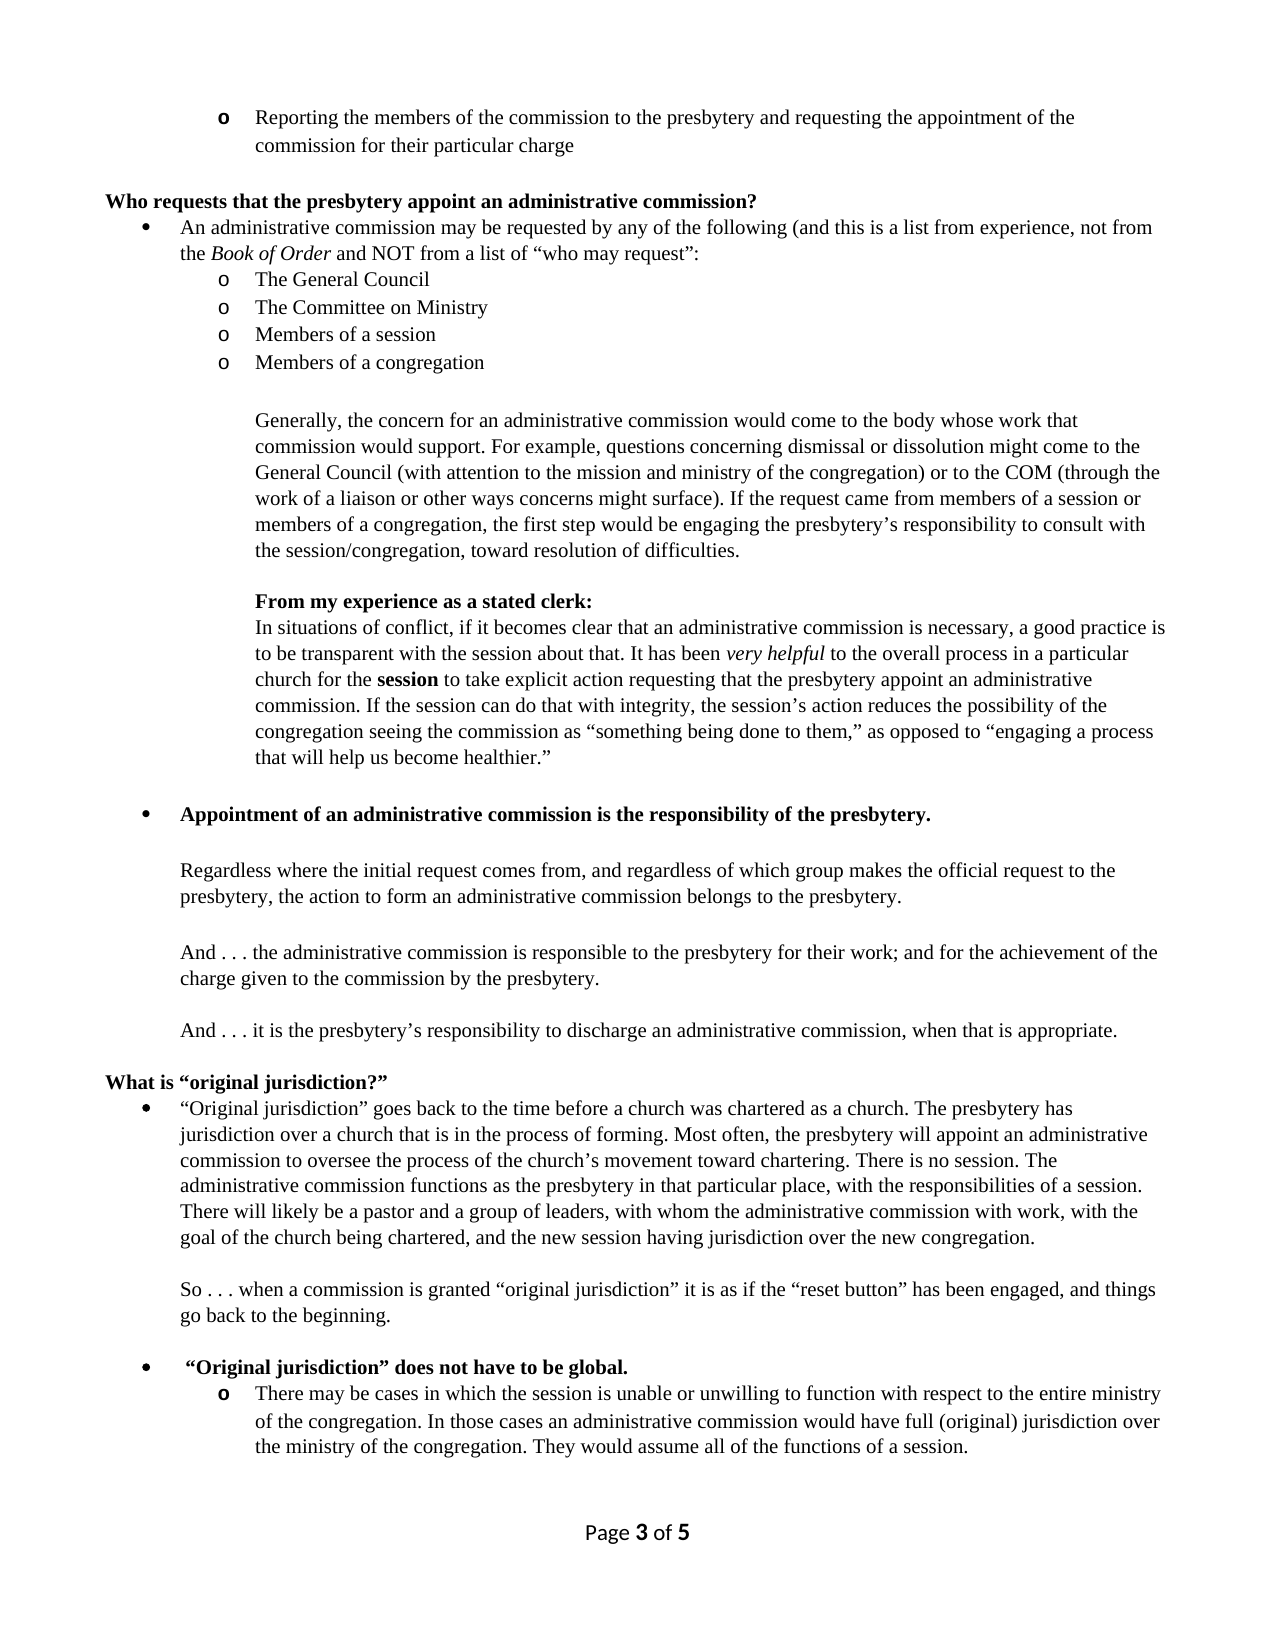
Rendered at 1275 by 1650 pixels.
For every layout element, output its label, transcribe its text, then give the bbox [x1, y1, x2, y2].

list The Committee on Ministry [217, 294, 1170, 320]
text Who requests that the presbytery appoint an administrative commission? [105, 189, 1170, 213]
list Reporting the members of the commission to the presbytery and requesting the appointment of the commission for their particular charge [217, 105, 1170, 187]
list Members of a congregation [217, 350, 1170, 406]
list There may be cases in which the session is unable or unwilling to function with respect to the entire ministry of the congregation. In those cases an administrative commission would have full (original) jurisdiction over the ministry of the congregation. They would assume all of the functions of a session. [217, 1381, 1170, 1489]
list Appointment of an administrative commission is the responsibility of the presbytery. [142, 801, 1170, 855]
list “Original jurisdiction” goes back to the time before a church was chartered as a church. The presbytery has jurisdiction over a church that is in the process of forming. Most often, the presbytery will appoint an administrative commission to oversee the process of the church’s movement toward chartering. There is no session. The administrative commission functions as the presbytery in that particular place, with the responsibilities of a session. There will likely be a pastor and a group of leaders, with whom the administrative commission with work, with the goal of the church being chartered, and the new session having jurisdiction over the new congregation. [142, 1096, 1170, 1249]
list Regardless where the initial request comes from, and regardless of which group makes the official request to the presbytery, the action to form an administrative commission belongs to the presbytery. [180, 858, 1170, 938]
list “Original jurisdiction” does not have to be global. [142, 1355, 1170, 1379]
list And . . . the administrative commission is responsible to the presbytery for their work; and for the achievement of the charge given to the commission by the presbytery. [180, 940, 1170, 990]
list So . . . when a commission is granted “original jurisdiction” it is as if the “reset button” has been engaged, and things go back to the beginning. [180, 1277, 1170, 1327]
list From my experience as a stated clerk: [255, 589, 1170, 613]
list Members of a session [217, 322, 1170, 348]
list In situations of conflict, if it becomes clear that an administrative commission is necessary, a good practice is to be transparent with the session about that. It has been very helpful to the overall process in a particular church for the session to take explicit action requesting that the presbytery appoint an administrative commission. If the session can do that with integrity, the session’s action reduces the possibility of the congregation seeing the commission as “something being done to them,” as opposed to “engaging a process that will help us become healthier.” [255, 615, 1170, 799]
list An administrative commission may be requested by any of the following (and this is a list from experience, not from the Book of Order and NOT from a list of “who may request”: [142, 215, 1170, 265]
list What is “original jurisdiction?” [105, 1070, 1170, 1094]
list Generally, the concern for an administrative commission would come to the body whose work that commission would support. For example, questions concerning dismissal or dissolution might come to the General Council (with attention to the mission and ministry of the congregation) or to the COM (through the work of a liaison or other ways concerns might surface). If the request came from members of a session or members of a congregation, the first step would be engaging the presbytery’s responsibility to consult with the session/congregation, toward resolution of difficulties. [255, 408, 1170, 562]
list The General Council [217, 267, 1170, 293]
list And . . . it is the presbytery’s responsibility to discharge an administrative commission, when that is appropriate. [180, 1018, 1170, 1042]
